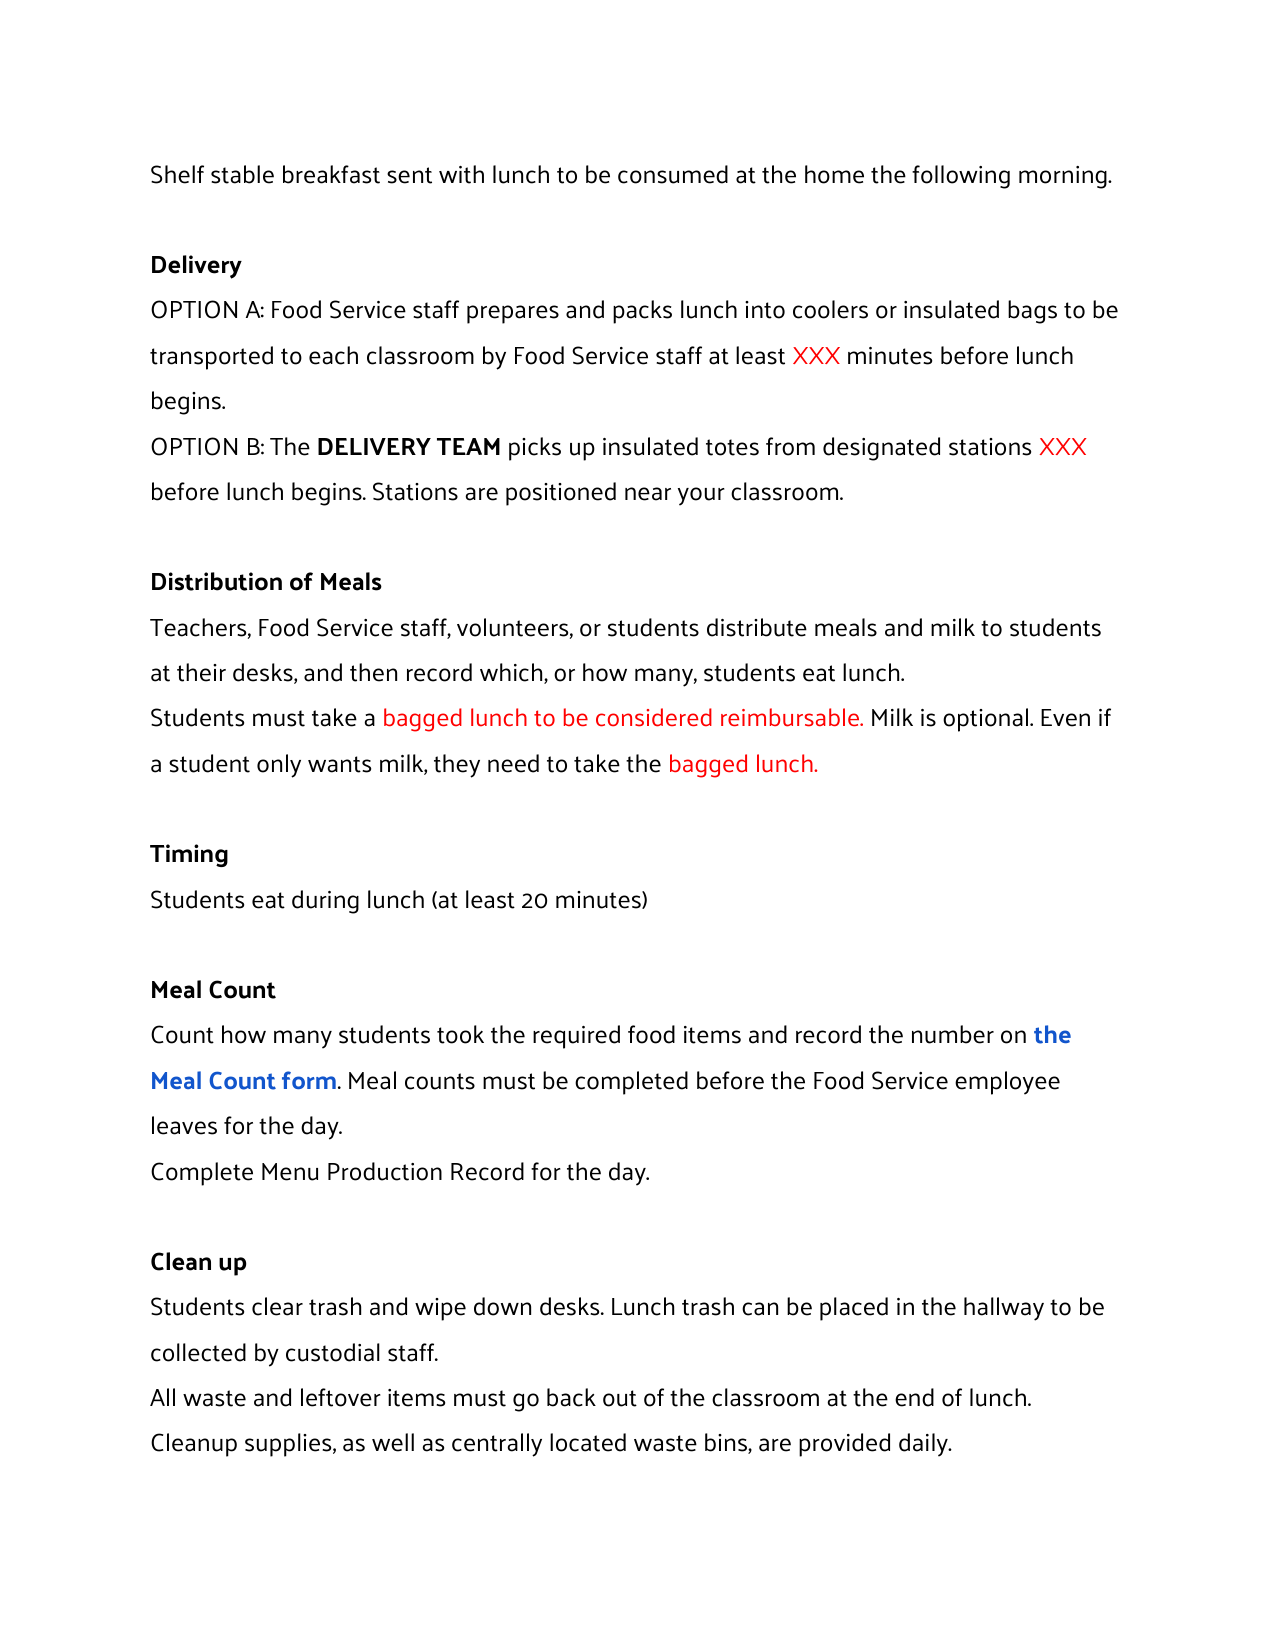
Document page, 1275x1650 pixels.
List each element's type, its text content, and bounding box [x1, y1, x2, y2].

text Students must take a bagged lunch to be considered reimbursable. Milk is optional. Even if a student only wants milk, they need to take the bagged lunch. [150, 694, 1125, 784]
text OPTION A: Food Service staff prepares and packs lunch into coolers or insulated bags to be transported to each classroom by Food Service staff at least XXX minutes before lunch begins. [150, 286, 1125, 422]
text Students clear trash and wipe down desks. Lunch trash can be placed in the hallway to be collected by custodial staff. [150, 1283, 1125, 1373]
text All waste and leftover items must go back out of the classroom at the end of lunch. Cleanup supplies, as well as centrally located waste bins, are provided daily. [150, 1373, 1125, 1464]
text Count how many students took the required food items and record the number on the Meal Count form. Meal counts must be completed before the Food Service employee leaves for the day. [150, 1011, 1125, 1147]
text Distribution of Meals [150, 558, 1125, 603]
text Shelf stable breakfast sent with lunch to be consumed at the home the following morning. [150, 150, 1125, 195]
text Meal Count [150, 966, 1125, 1011]
text Students eat during lunch (at least 20 minutes) [150, 875, 1125, 920]
text OPTION B: The DELIVERY TEAM picks up insulated totes from designated stations XXX before lunch begins. Stations are positioned near your classroom. [150, 422, 1125, 512]
text Clean up [150, 1237, 1125, 1283]
text Timing [150, 830, 1125, 875]
text Complete Menu Production Record for the day. [150, 1147, 1125, 1192]
text Delivery [150, 241, 1125, 286]
text Teachers, Food Service staff, volunteers, or students distribute meals and milk to students at their desks, and then record which, or how many, students eat lunch. [150, 603, 1125, 694]
